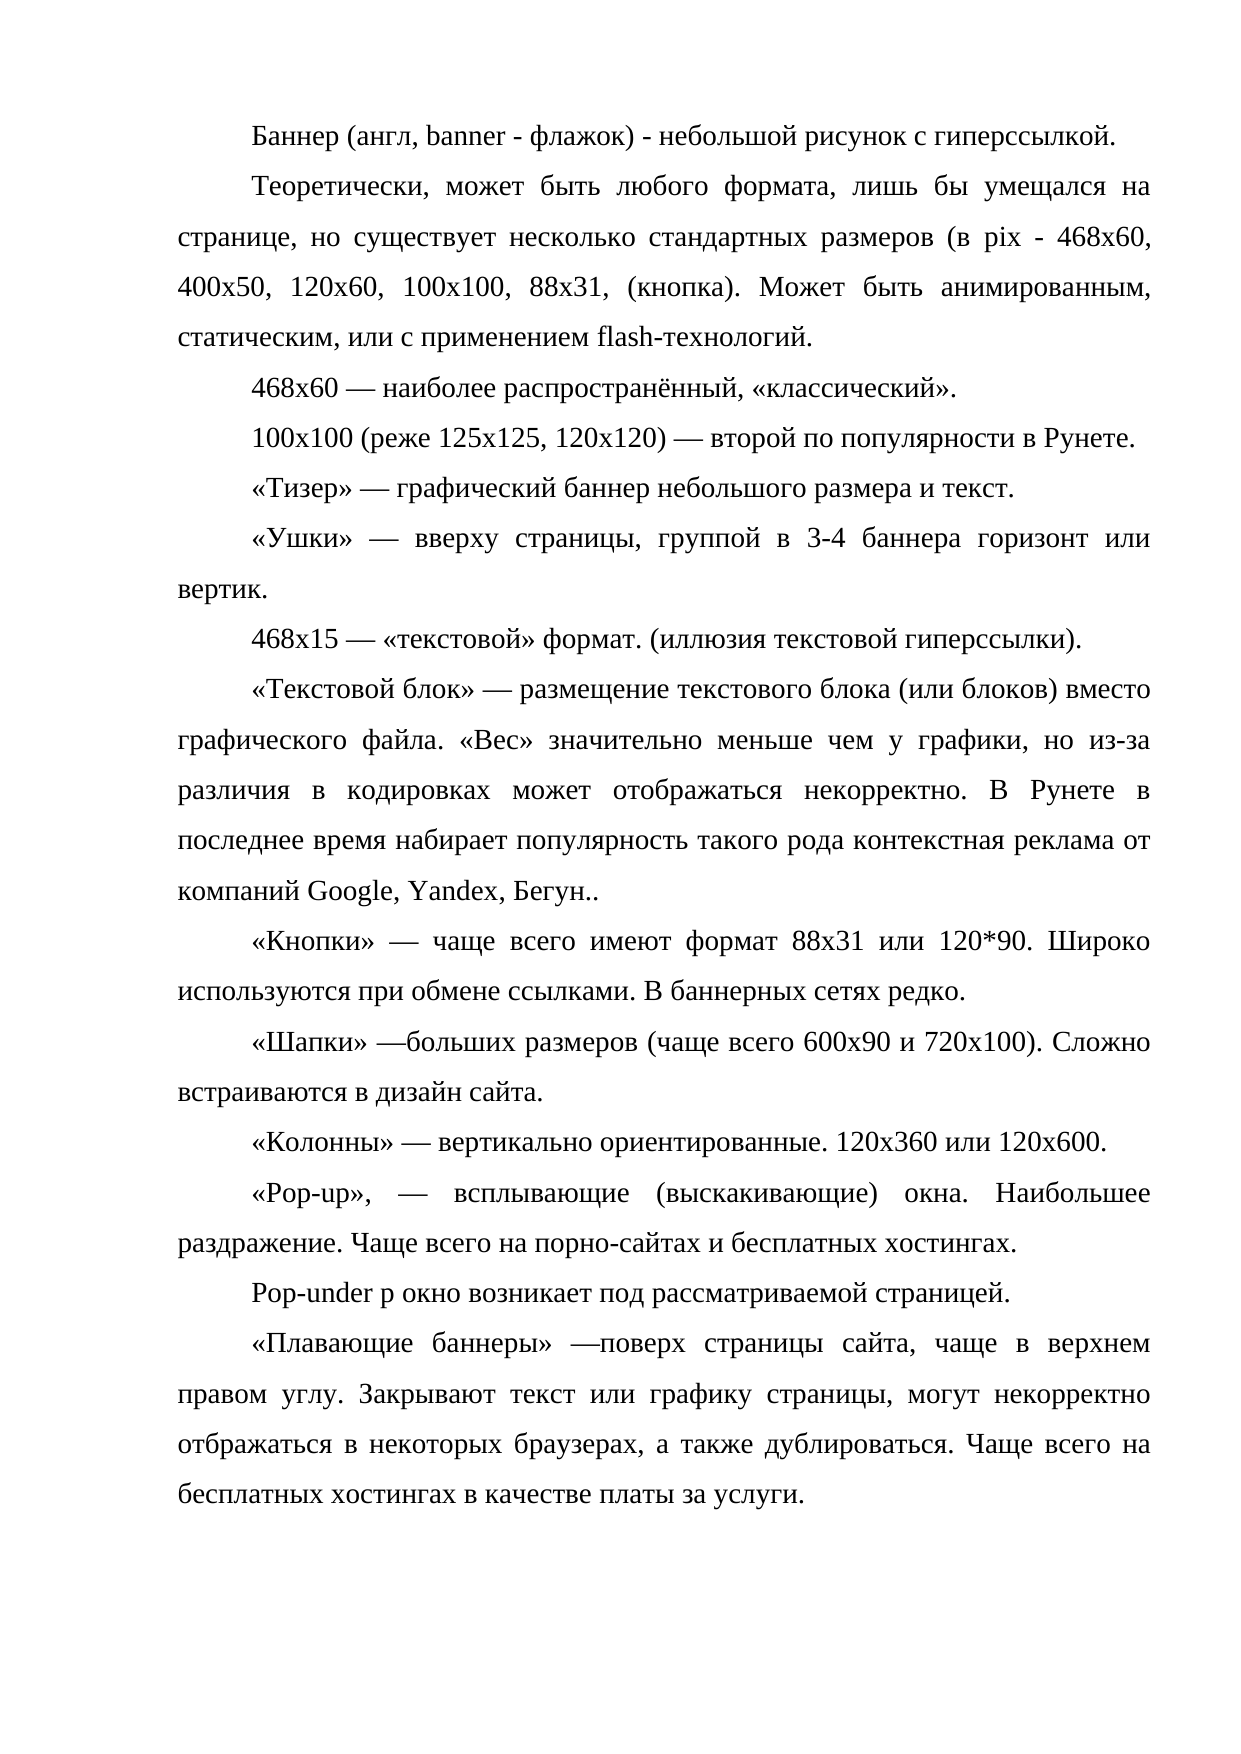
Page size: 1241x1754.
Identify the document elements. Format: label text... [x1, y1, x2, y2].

text 468х15 — «текстовой» формат. (иллюзия текстовой гиперссылки). [177, 621, 1152, 655]
text «Шапки» —больших размеров (чаще всего 600х90 и 720х100). Сложно встраиваются в дизайн сайта. [177, 1024, 1152, 1108]
text 468х60 — наиболее распространённый, «классический». [177, 370, 1152, 403]
text Pop-under р окно возникает под рассматриваемой страницей. [177, 1275, 1152, 1309]
text «Ушки» — вверху страницы, группой в 3-4 баннера горизонт или вертик. [177, 521, 1152, 604]
text 100х100 (реже 125х125, 120х120) — второй по популярности в Рунете. [177, 420, 1152, 453]
text Баннер (англ, banner - флажок) - небольшой рисунок с гиперссылкой. [177, 118, 1152, 152]
text «Колонны» — вертикально ориентированные. 120х360 или 120х600. [177, 1124, 1152, 1158]
text «Тизер» — графический баннер небольшого размера и текст. [177, 470, 1152, 504]
text Теоретически, может быть любого формата, лишь бы умещался на странице, но существует несколько стандартных размеров (в pix - 468х60, 400х50, 120х60, 100х100, 88х31, (кнопка). Может быть анимированным, статическим, или с применением flash-технологий. [177, 168, 1152, 353]
text «Текстовой блок» — размещение текстового блока (или блоков) вместо графического файла. «Вес» значительно меньше чем у графики, но из-за различия в кодировках может отображаться некорректно. В Рунете в последнее время набирает популярность такого рода контекстная реклама от компаний Google, Yandex, Бегун.. [177, 672, 1152, 906]
text «Кнопки» — чаще всего имеют формат 88х31 или 120*90. Широко используются при обмене ссылками. В баннерных сетях редко. [177, 923, 1152, 1007]
text «Плавающие баннеры» —поверх страницы сайта, чаще в верхнем правом углу. Закрывают текст или графику страницы, могут некорректно отбражаться в некоторых браузерах, а также дублироваться. Чаще всего на бесплатных хостингах в качестве платы за услуги. [177, 1326, 1152, 1510]
text «Pop-up», — всплывающие (выскакивающие) окна. Наибольшее раздражение. Чаще всего на порно-сайтах и бесплатных хостингах. [177, 1175, 1152, 1258]
